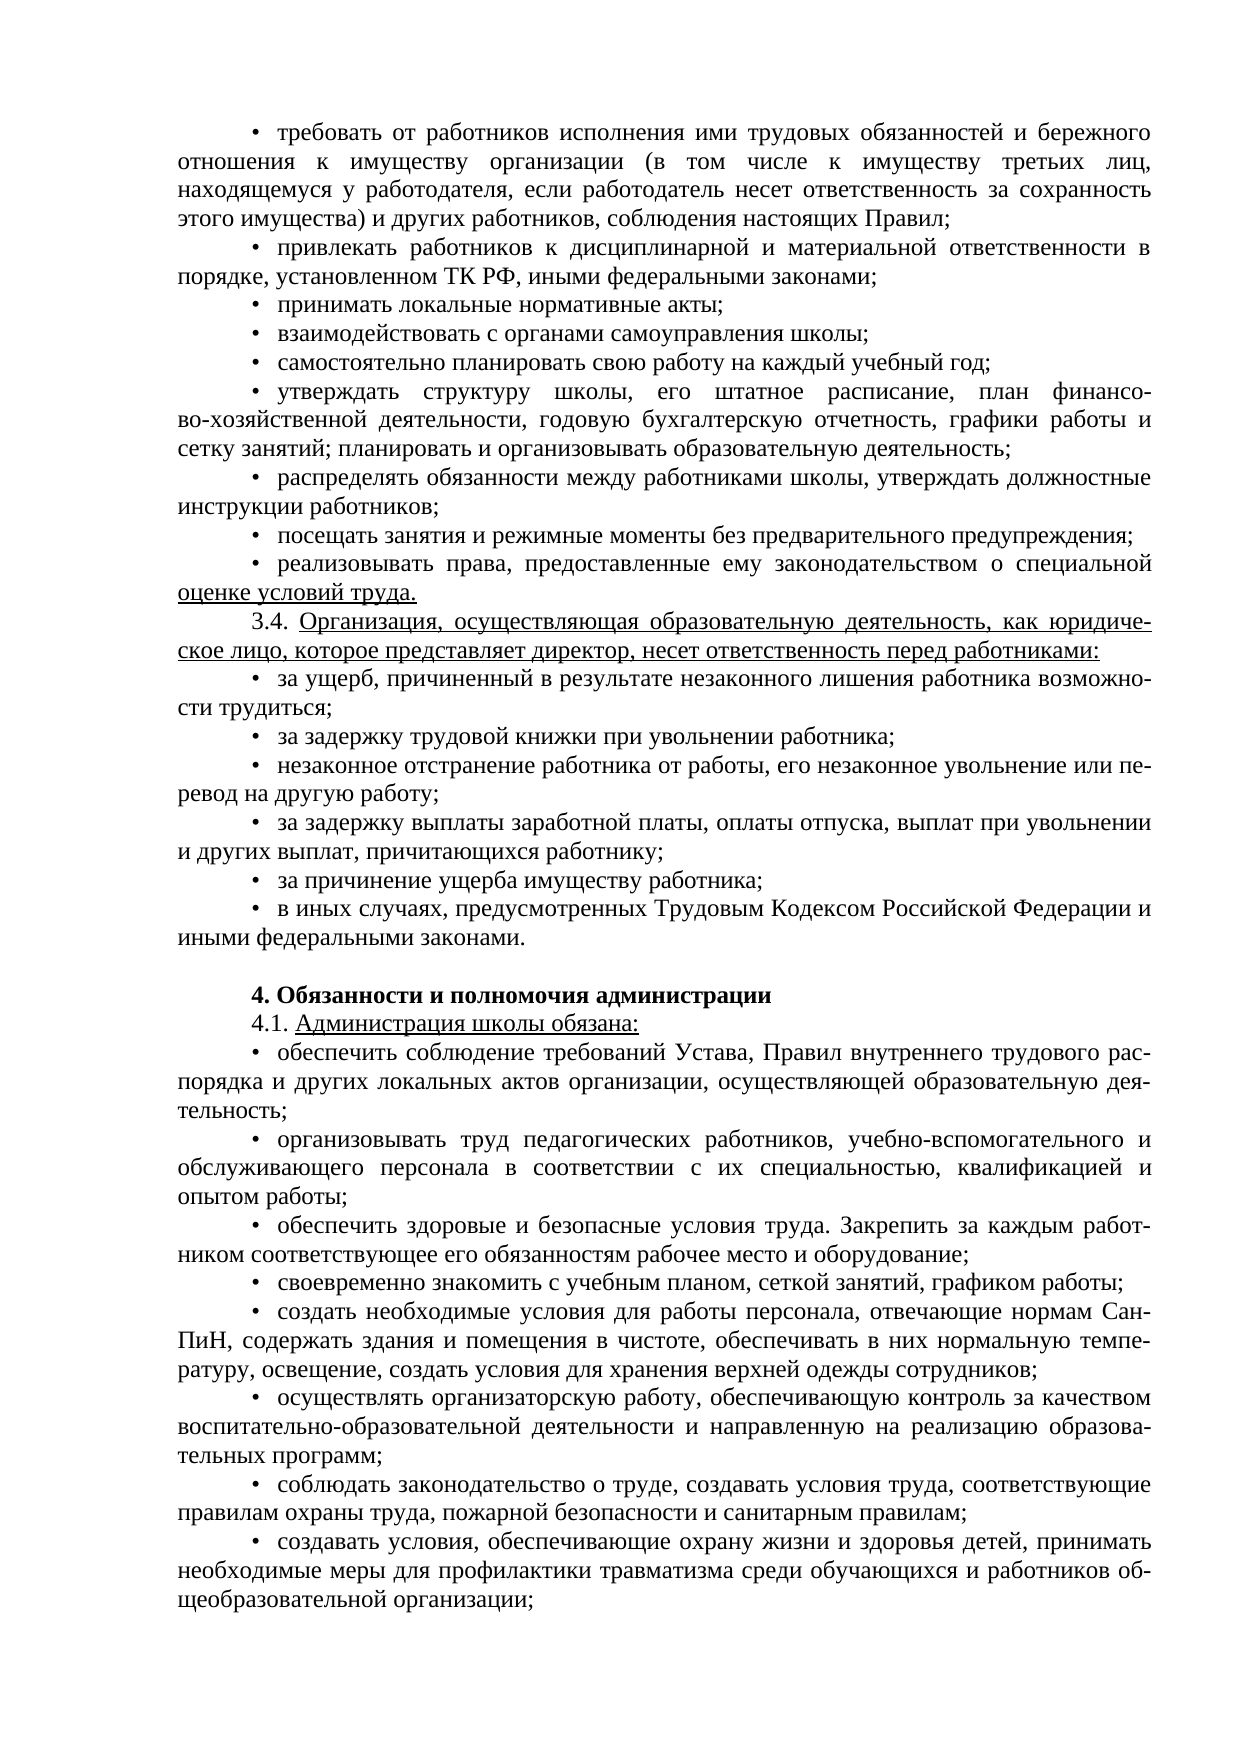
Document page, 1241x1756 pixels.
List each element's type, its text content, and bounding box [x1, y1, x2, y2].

list обеспечить здоровые и безопасные условия труда. Закрепить за каждым работ- ником соответствующее его обязанностям рабочее место и оборудование; [177, 1210, 1152, 1267]
list распределять обязанности между работниками школы, утверждать должностные инструкции работников; [177, 462, 1152, 519]
list незаконное отстранение работника от работы, его незаконное увольнение или пе- ревод на другую работу; [177, 750, 1152, 807]
list за задержку выплаты заработной платы, оплаты отпуска, выплат при увольнении и других выплат, причитающихся работнику; [177, 807, 1152, 865]
list создать необходимые условия для работы персонала, отвечающие нормам Сан- ПиН, содержать здания и помещения в чистоте, обеспечивать в них нормальную темпе- ратуру, освещение, создать условия для хранения верхней одежды сотрудников; [177, 1296, 1152, 1382]
list за причинение ущерба имуществу работника; [251, 865, 1181, 893]
list своевременно знакомить с учебным планом, сеткой занятий, графиком работы; [251, 1267, 1181, 1296]
list взаимодействовать с органами самоуправления школы; [251, 318, 1181, 347]
list обеспечить соблюдение требований Устава, Правил внутреннего трудового рас- порядка и других локальных актов организации, осуществляющей образовательную дея- тельность; [177, 1037, 1152, 1124]
list Организация, осуществляющая образовательную деятельность, как юридиче- ское лицо, которое представляет директор, несет ответственность перед работниками: [177, 606, 1152, 663]
list посещать занятия и режимные моменты без предварительного предупреждения; [251, 520, 1181, 548]
list создавать условия, обеспечивающие охрану жизни и здоровья детей, принимать необходимые меры для профилактики травматизма среди обучающихся и работников об- щеобразовательной организации; [177, 1526, 1152, 1612]
list привлекать работников к дисциплинарной и материальной ответственности в порядке, установленном ТК РФ, иными федеральными законами; [177, 232, 1151, 289]
list осуществлять организаторскую работу, обеспечивающую контроль за качеством воспитательно-образовательной деятельности и направленную на реализацию образова- тельных программ; [177, 1382, 1152, 1469]
list принимать локальные нормативные акты; [251, 289, 1181, 318]
list за задержку трудовой книжки при увольнении работника; [251, 721, 1181, 750]
list организовывать труд педагогических работников, учебно-вспомогательного и обслуживающего персонала в соответствии с их специальностью, квалификацией и опытом работы; [177, 1124, 1152, 1210]
list самостоятельно планировать свою работу на каждый учебный год; [251, 347, 1181, 376]
list в иных случаях, предусмотренных Трудовым Кодексом Российской Федерации и иными федеральными законами. [177, 893, 1152, 951]
list за ущерб, причиненный в результате незаконного лишения работника возможно- сти трудиться; [177, 663, 1153, 721]
subtitle Обязанности и полномочия администрации [251, 980, 1181, 1009]
list соблюдать законодательство о труде, создавать условия труда, соответствующие правилам охраны труда, пожарной безопасности и санитарным правилам; [177, 1469, 1152, 1526]
list реализовывать права, предоставленные ему законодательством о специальной оценке условий труда. [177, 548, 1152, 606]
list Администрация школы обязана: [251, 1009, 1181, 1037]
list утверждать структуру школы, его штатное расписание, план финансо- во-хозяйственной деятельности, годовую бухгалтерскую отчетность, графики работы и сетку занятий; планировать и организовывать образовательную деятельность; [177, 376, 1152, 462]
list требовать от работников исполнения ими трудовых обязанностей и бережного отношения к имуществу организации (в том числе к имуществу третьих лиц, находящемуся у работодателя, если работодатель несет ответственность за сохранность этого имущества) и других работников, соблюдения настоящих Правил; [177, 117, 1152, 232]
